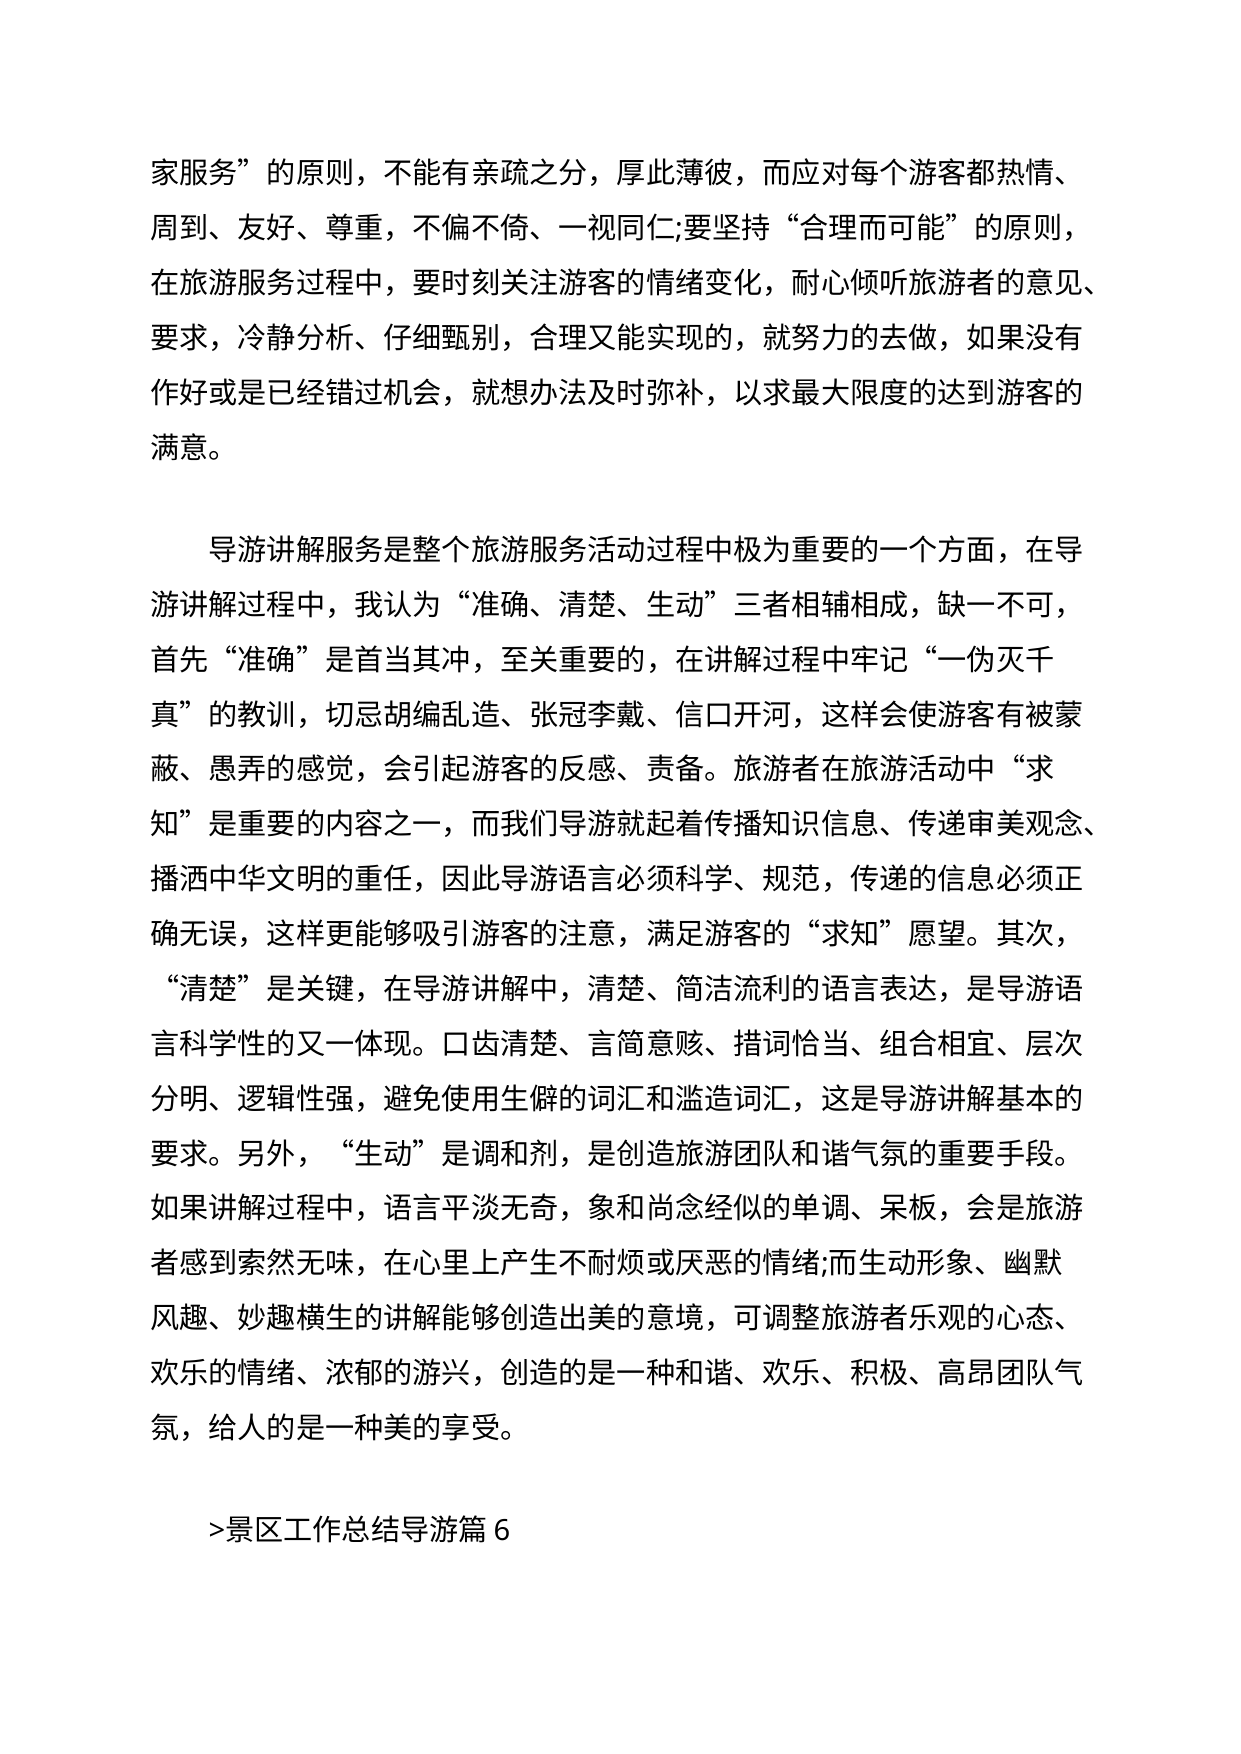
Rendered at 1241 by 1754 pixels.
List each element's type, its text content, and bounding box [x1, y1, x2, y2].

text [150, 150, 1090, 467]
text 导游讲解服务是整个旅游服务活动过程中极为重要的一个方面，在导游讲解过程中，我认为“准确、清楚、生动”三者相辅相成，缺一不可，首先“准确”是首当其冲，至关重要的，在讲解过程中牢记“一伪灭千真”的教训，切忌胡编乱造、张冠李戴、信口开河，这样会使游客有被蒙蔽、愚弄的感觉，会引起游客的反感、责备。旅游者在旅游活动中“求知”是重要的内容之一，而我们导游就起着传播知识信息、传递审美观念、播洒中华文明的重任，因此导游语言必须科学、规范，传递的信息必须正确无误，这样更能够吸引游客的注意，满足游客的“求知”愿望。其次，“清楚”是关键，在导游讲解中，清楚、简洁流利的语言表达，是导游语言科学性的又一体现。口齿清楚、言简意赅、措词恰当、组合相宜、层次分明、逻辑性强，避免使用生僻的词汇和滥造词汇，这是导游讲解基本的要求。另外，“生动”是调和剂，是创造旅游团队和谐气氛的重要手段。如果讲解过程中，语言平淡无奇，象和尚念经似的单调、呆板，会是旅游者感到索然无味，在心里上产生不耐烦或厌恶的情绪;而生动形象、幽默风趣、妙趣横生的讲解能够创造出美的意境，可调整旅游者乐观的心态、欢乐的情绪、浓郁的游兴，创造的是一种和谐、欢乐、积极、高昂团队气氛，给人的是一种美的享受。 [150, 526, 1090, 1447]
text >景区工作总结导游篇6 [150, 1507, 1090, 1549]
